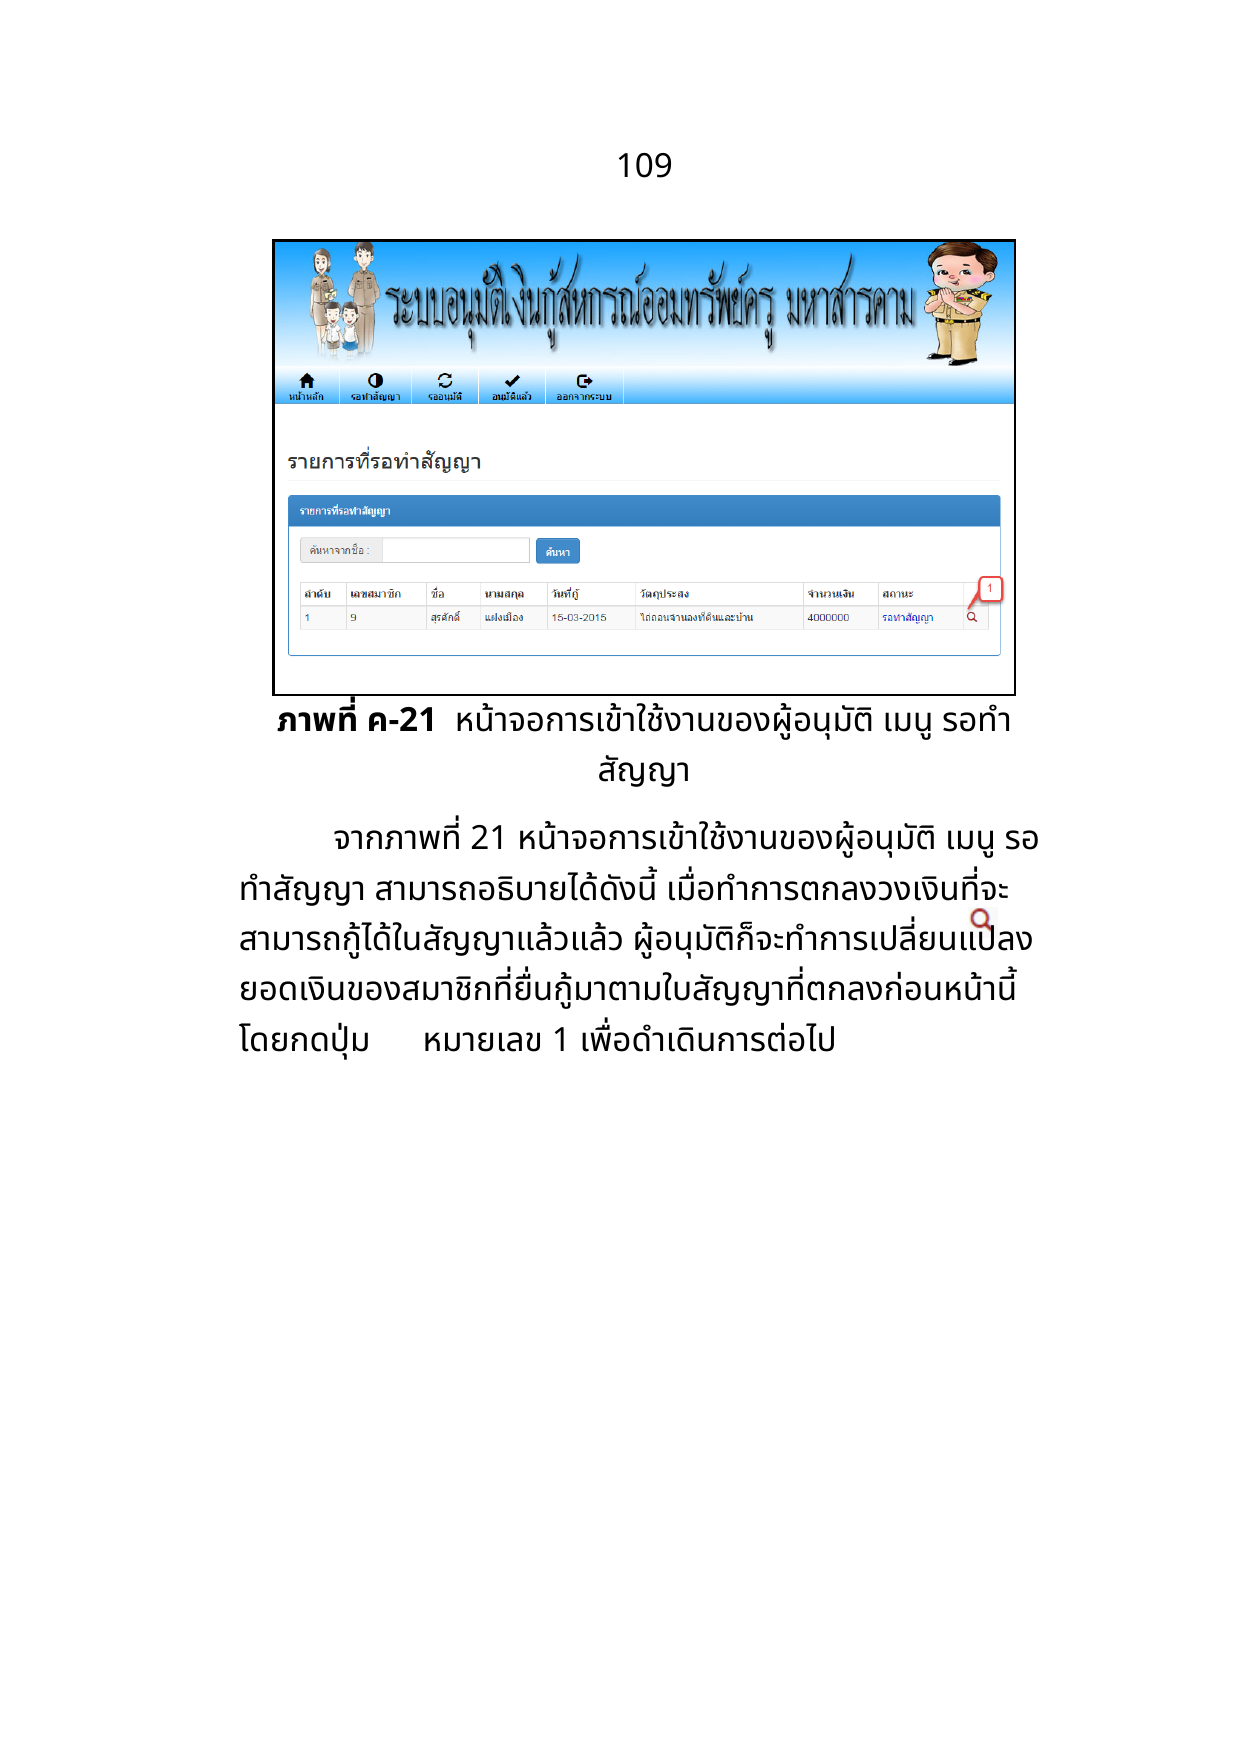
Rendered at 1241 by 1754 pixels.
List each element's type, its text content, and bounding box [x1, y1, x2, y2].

text ภาพที่ ค-21 หน้าจอการเข้าใช้งานของผู้อนุมัติ เมนู รอทำสัญญา [239, 696, 1049, 797]
picture [274, 240, 1014, 694]
text จากภาพที่ 21 หน้าจอการเข้าใช้งานของผู้อนุมัติ เมนู รอทำสัญญา สามารถอธิบายได้ดังนี้ เมื่อทำการตกลงวงเงินที่จะสามารถกู้ได้ในสัญญาแล้วแล้ว ผู้อนุมัติก็จะทำการเปลี่ยนแปลงยอดเงินของสมาชิกที่ยื่นกู้มาตามใบสัญญาที่ตกลงก่อนหน้านี้ โดยกดปุ่ม หมายเลข 1 เพื่อดำเดินการต่อไป [239, 814, 1049, 1066]
